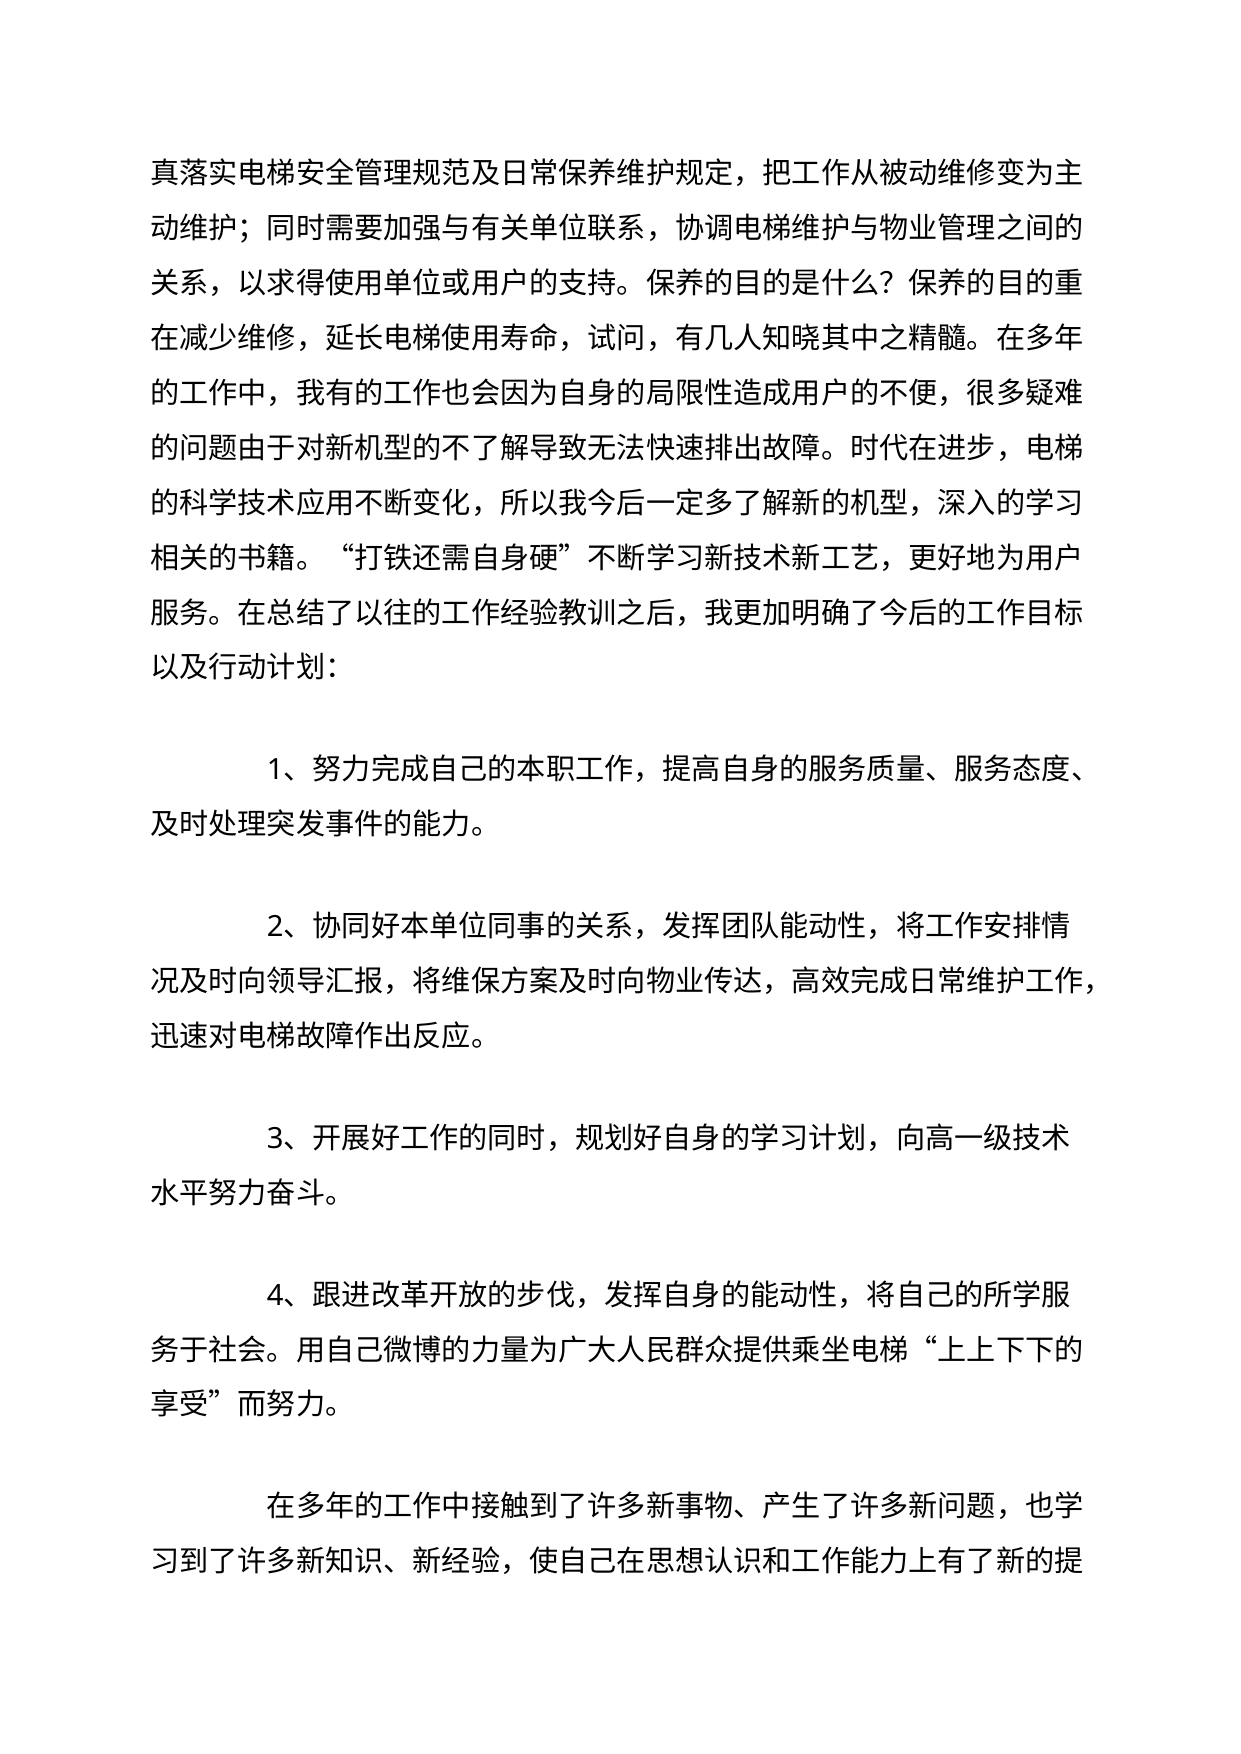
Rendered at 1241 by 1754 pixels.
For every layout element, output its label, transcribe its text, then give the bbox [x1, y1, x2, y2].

text 3、开展好工作的同时，规划好自身的学习计划，向高一级技术水平努力奋斗。 [150, 1114, 1090, 1212]
text 1、努力完成自己的本职工作，提高自身的服务质量、服务态度、及时处理突发事件的能力。 [150, 746, 1090, 843]
text 2、协同好本单位同事的关系，发挥团队能动性，将工作安排情况及时向领导汇报，将维保方案及时向物业传达，高效完成日常维护工作，迅速对电梯故障作出反应。 [150, 903, 1090, 1055]
text 4、跟进改革开放的步伐，发挥自身的能动性，将自己的所学服务于社会。用自己微博的力量为广大人民群众提供乘坐电梯“上上下下的享受”而努力。 [150, 1271, 1090, 1423]
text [150, 150, 1090, 686]
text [150, 1483, 1090, 1580]
